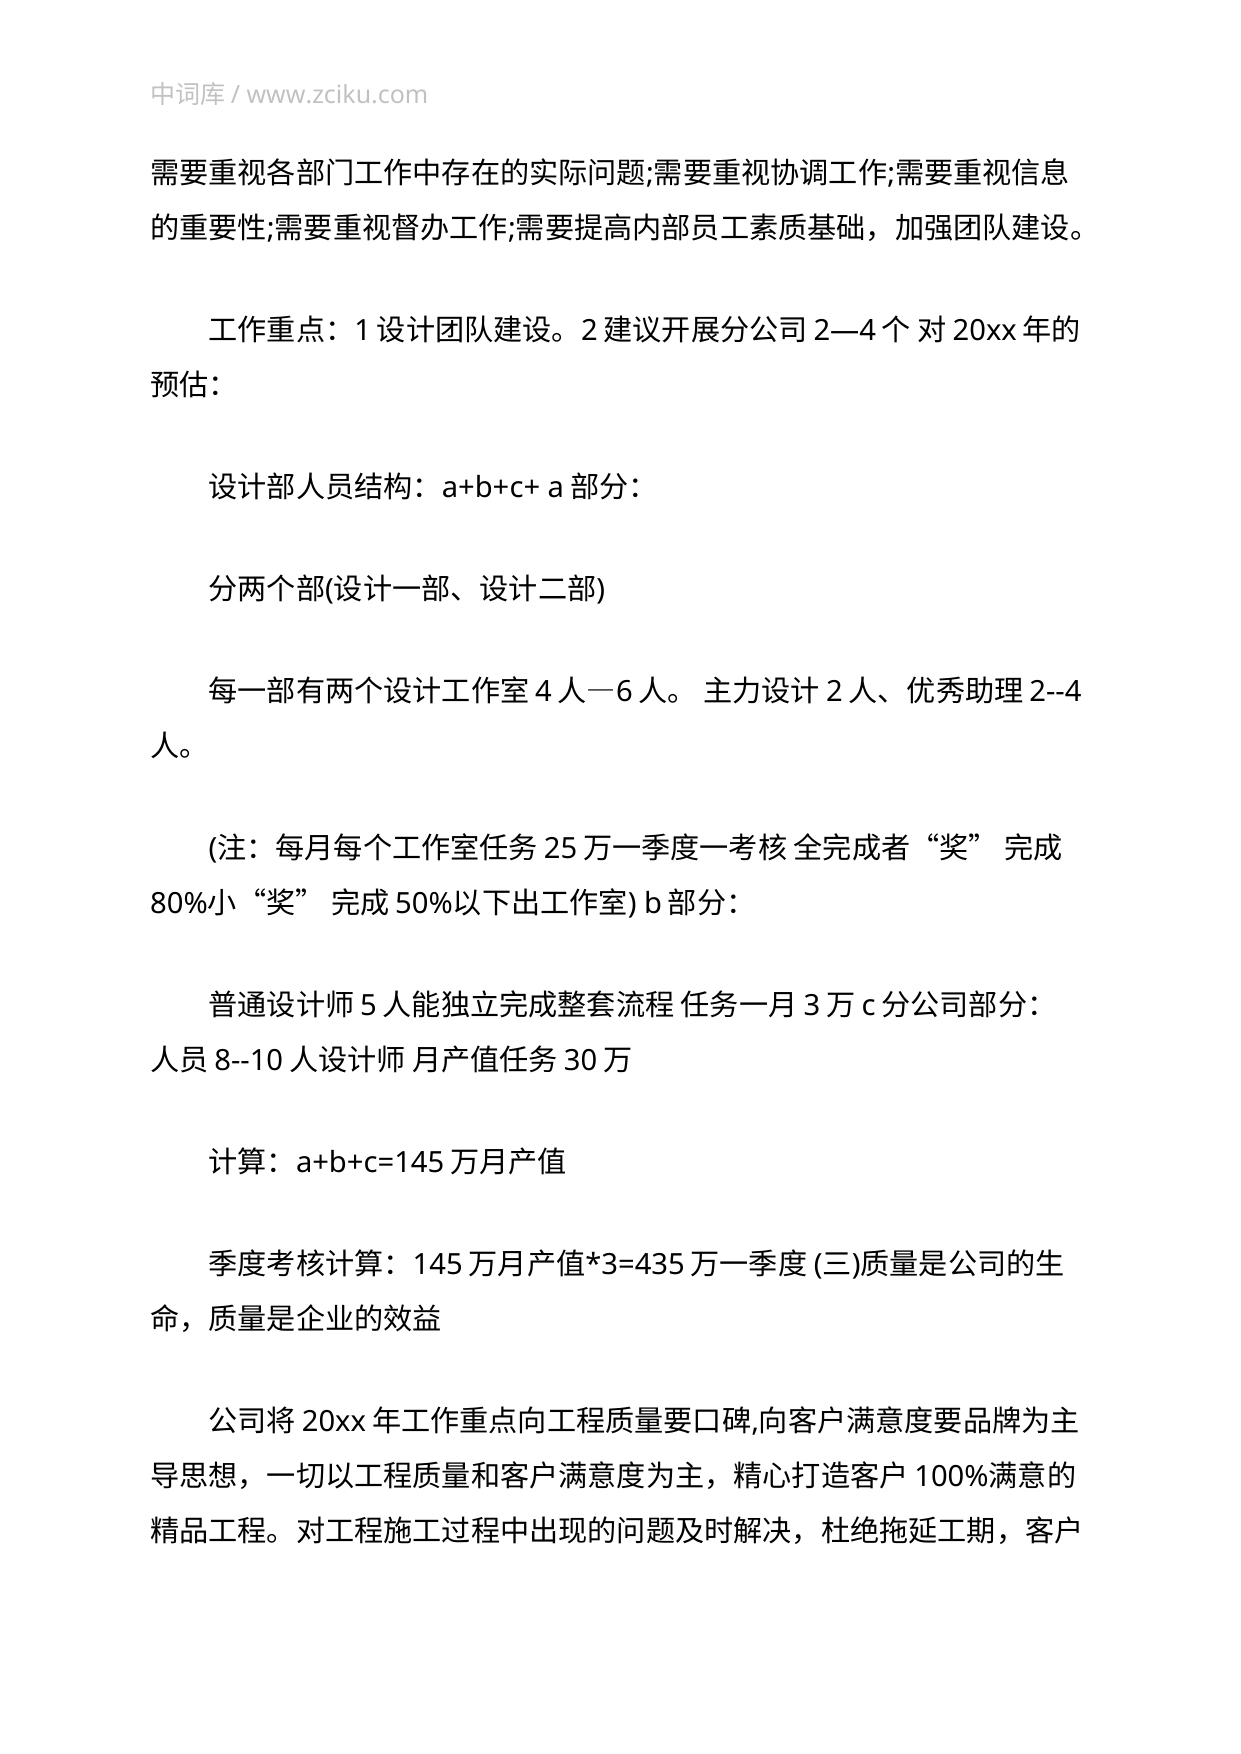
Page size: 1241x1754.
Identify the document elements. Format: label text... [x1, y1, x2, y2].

text 分两个部(设计一部、设计二部) [150, 566, 1090, 608]
text 设计部人员结构：a+b+c+ a部分： [150, 464, 1090, 506]
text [150, 1397, 1090, 1549]
text 计算：a+b+c=145万月产值 [150, 1138, 1090, 1181]
text (注：每月每个工作室任务25万一季度一考核 全完成者“奖” 完成80%小“奖” 完成50%以下出工作室) b部分： [150, 824, 1090, 922]
text 季度考核计算：145万月产值*3=435万一季度 (三)质量是公司的生命，质量是企业的效益 [150, 1240, 1090, 1338]
text 普通设计师5人能独立完成整套流程 任务一月3万 c分公司部分： 人员8--10人设计师 月产值任务30万 [150, 981, 1090, 1079]
text 每一部有两个设计工作室4人—6人。 主力设计2人、优秀助理2--4人。 [150, 668, 1090, 765]
text 工作重点：1设计团队建设。2建议开展分公司2—4个 对20xx年的预估： [150, 307, 1090, 404]
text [150, 150, 1090, 247]
